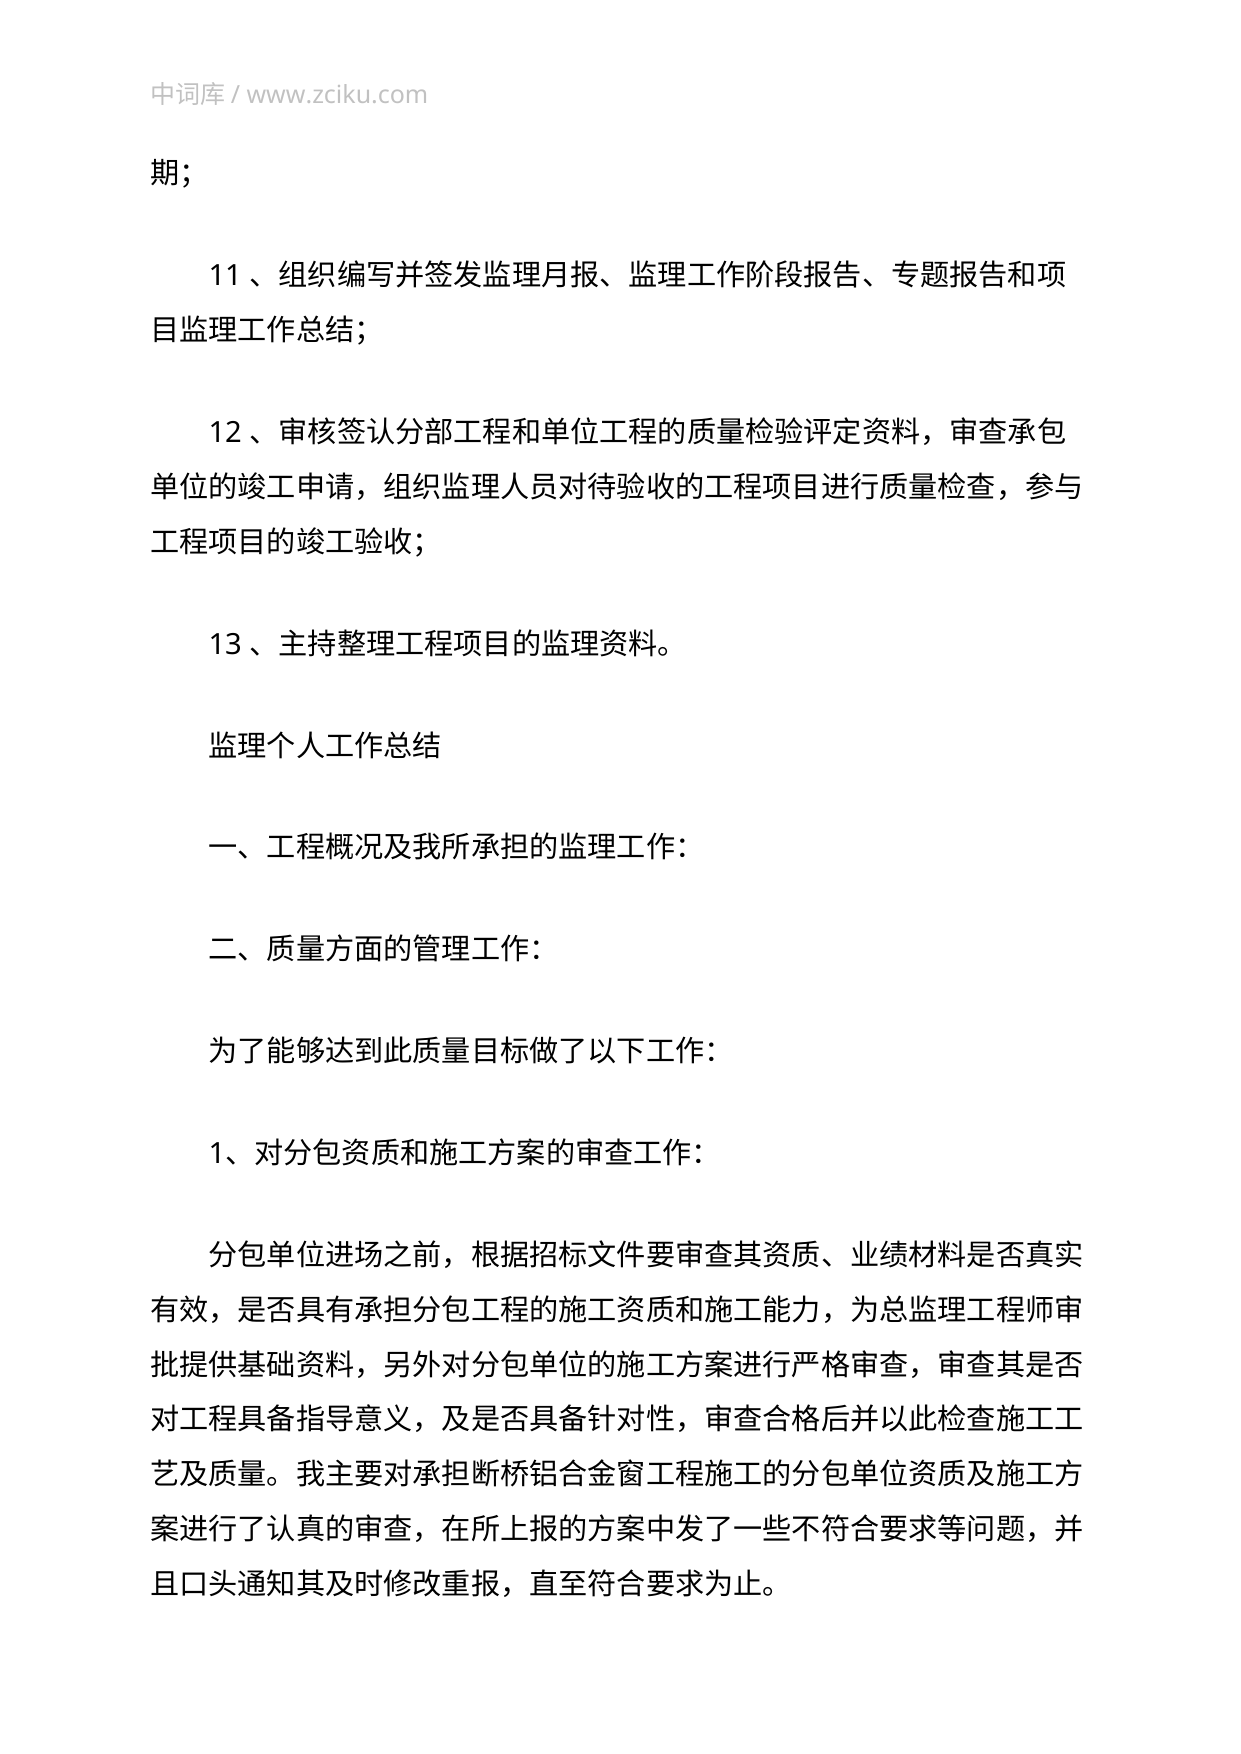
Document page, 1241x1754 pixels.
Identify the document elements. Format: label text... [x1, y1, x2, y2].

text 1、对分包资质和施工方案的审查工作： [150, 1129, 1090, 1172]
text 为了能够达到此质量目标做了以下工作： [150, 1027, 1090, 1070]
text 二、质量方面的管理工作： [150, 926, 1090, 968]
text 一、工程概况及我所承担的监理工作： [150, 824, 1090, 866]
text 监理个人工作总结 [150, 722, 1090, 764]
text 11 、组织编写并签发监理月报、监理工作阶段报告、专题报告和项目监理工作总结； [150, 252, 1090, 349]
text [150, 150, 1090, 192]
text 13 、主持整理工程项目的监理资料。 [150, 620, 1090, 663]
text 12 、审核签认分部工程和单位工程的质量检验评定资料，审查承包单位的竣工申请，组织监理人员对待验收的工程项目进行质量检查，参与工程项目的竣工验收； [150, 408, 1090, 561]
text 分包单位进场之前，根据招标文件要审查其资质、业绩材料是否真实有效，是否具有承担分包工程的施工资质和施工能力，为总监理工程师审批提供基础资料，另外对分包单位的施工方案进行严格审查，审查其是否对工程具备指导意义，及是否具备针对性，审查合格后并以此检查施工工艺及质量。我主要对承担断桥铝合金窗工程施工的分包单位资质及施工方案进行了认真的审查，在所上报的方案中发了一些不符合要求等问题，并且口头通知其及时修改重报，直至符合要求为止。 [150, 1231, 1090, 1603]
